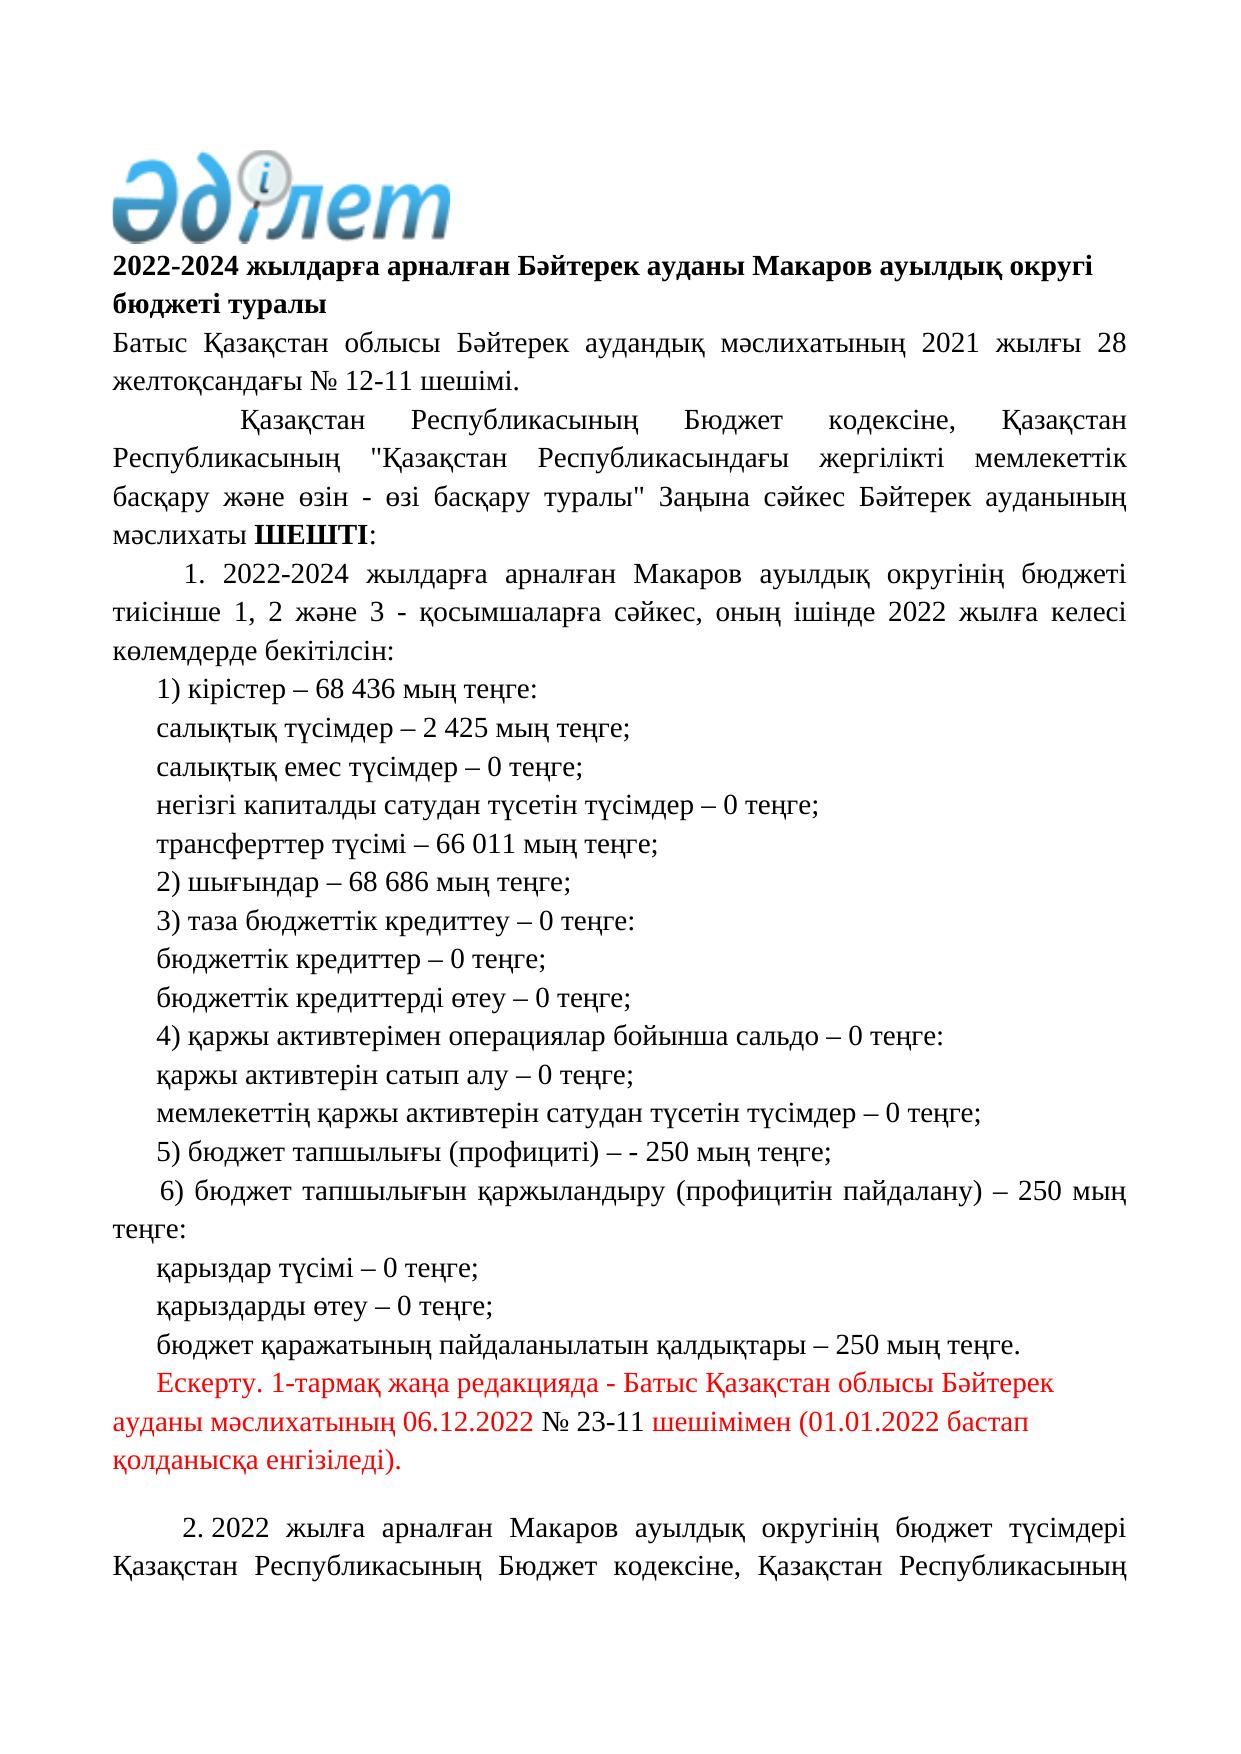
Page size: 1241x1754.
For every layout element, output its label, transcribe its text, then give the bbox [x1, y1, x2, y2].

text трансферттер түсімі – 66 011 мың теңге; [112, 826, 1128, 859]
text 3) таза бюджеттік кредиттеу – 0 теңге: [112, 903, 1128, 936]
text 5) бюджет тапшылығы (профициті) – - 250 мың теңге; [112, 1134, 1128, 1168]
text 1. 2022-2024 жылдарға арналған Макаров ауылдық округінің бюджеті тиісінше 1, 2 және 3 - қосымшаларға сәйкес, оның ішінде 2022 жылға келесі көлемдерде бекітілсін: [112, 556, 1128, 667]
text бюджет қаражатының пайдаланылатын қалдықтары – 250 мың теңге. [112, 1327, 1128, 1360]
text мемлекеттің қаржы активтерін сатудан түсетін түсімдер – 0 теңге; [112, 1096, 1128, 1129]
text қаржы активтерін сатып алу – 0 теңге; [112, 1057, 1128, 1091]
text негізгі капиталды сатудан түсетін түсімдер – 0 теңге; [112, 787, 1128, 821]
text 2) шығындар – 68 686 мың теңге; [112, 864, 1128, 898]
text 1) кірістер – 68 436 мың теңге: [112, 672, 1128, 705]
text бюджеттік кредиттерді өтеу – 0 теңге; [112, 980, 1128, 1013]
text Ескерту. 1-тармақ жаңа редакцияда - Батыс Қазақстан облысы Бәйтерек ауданы мәслихатының 06.12.2022 № 23-11 шешімімен (01.01.2022 бастап қолданысқа енгізіледі). [112, 1365, 1128, 1506]
text Қазақстан Республикасының Бюджет кодексіне, Қазақстан Республикасының "Қазақстан Республикасындағы жергілікті мемлекеттік басқару және өзін - өзі басқару туралы" Заңына сәйкес Бәйтерек ауданының мәслихаты ШЕШТІ: [112, 402, 1128, 551]
text Батыс Қазақстан облысы Бәйтерек аудандық мәслихатының 2021 жылғы 28 желтоқсандағы № 12-11 шешімі. [112, 325, 1128, 397]
text қарыздар түсімі – 0 теңге; [112, 1250, 1128, 1283]
text бюджеттік кредиттер – 0 теңге; [112, 941, 1128, 975]
text 4) қаржы активтерімен операциялар бойынша сальдо – 0 теңге: [112, 1018, 1128, 1052]
text 6) бюджет тапшылығын қаржыландыру (профицитін пайдалану) – 250 мың теңге: [112, 1173, 1128, 1245]
text салықтық түсімдер – 2 425 мың теңге; [112, 710, 1128, 744]
text 2022-2024 жылдарға арналған Бәйтерек ауданы Макаров ауылдық округі бюджеті туралы [112, 248, 1128, 320]
text қарыздарды өтеу – 0 теңге; [112, 1288, 1128, 1322]
text салықтық емес түсімдер – 0 теңге; [112, 749, 1128, 782]
picture [112, 150, 451, 244]
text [112, 1510, 1128, 1582]
